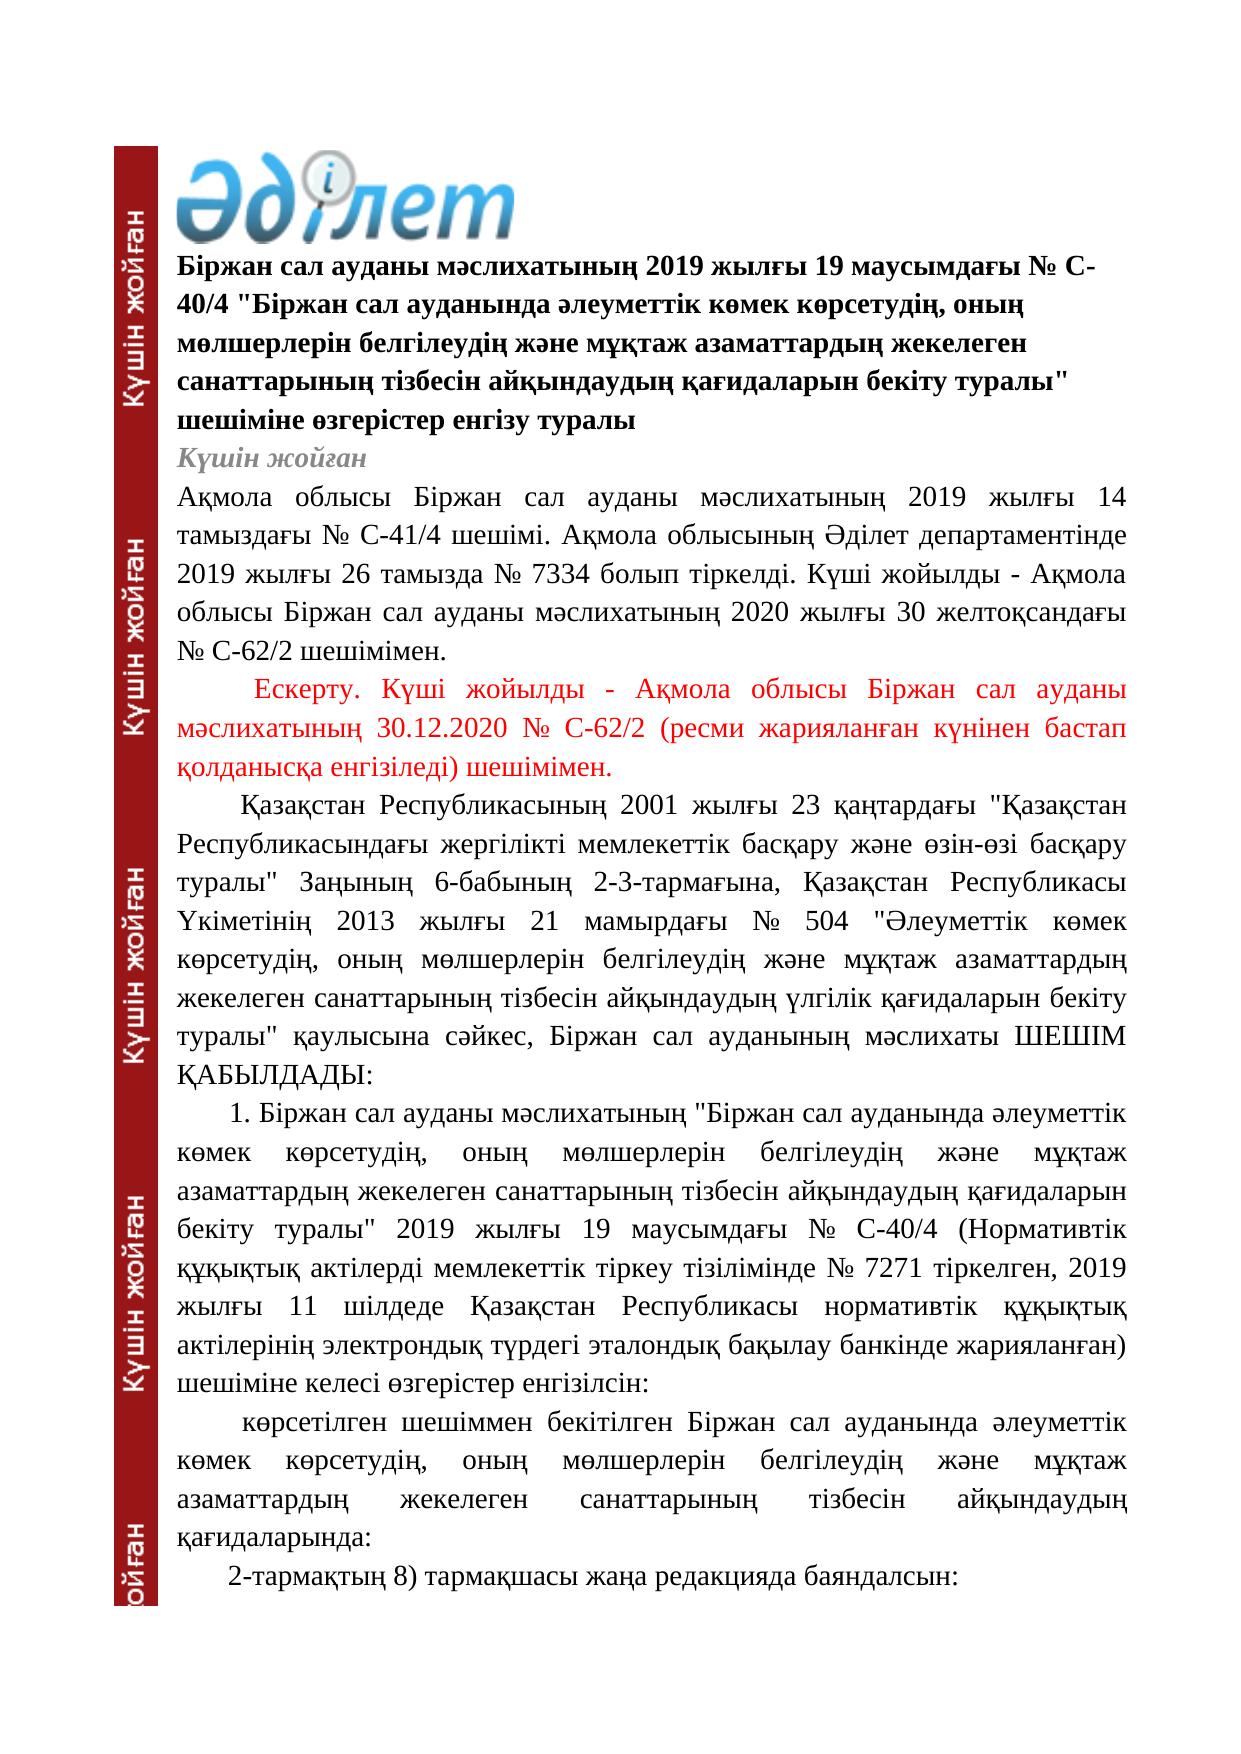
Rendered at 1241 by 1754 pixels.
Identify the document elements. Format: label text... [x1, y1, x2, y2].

text Ақмола облысы Біржан сал ауданы мәслихатының 2019 жылғы 14 тамыздағы № С-41/4 шешімі. Ақмола облысының Әділет департаментінде 2019 жылғы 26 тамызда № 7334 болып тіркелді. Күші жойылды - Ақмола облысы Біржан сал ауданы мәслихатының 2020 жылғы 30 желтоқсандағы № С-62/2 шешімімен. [112, 479, 1128, 667]
picture [114, 435, 158, 440]
picture [114, 1091, 158, 1096]
text Біржан сал ауданы мәслихатының 2019 жылғы 19 маусымдағы № С-40/4 "Біржан сал ауданында әлеуметтік көмек көрсетудің, оның мөлшерлерін белгілеудің және мұқтаж азаматтардың жекелеген санаттарының тізбесін айқындаудың қағидаларын бекіту туралы" шешіміне өзгерістер енгізу туралы [112, 248, 1128, 435]
text Ескерту. Күші жойылды - Ақмола облысы Біржан сал ауданы мәслихатының 30.12.2020 № С-62/2 (ресми жарияланған күнінен бастап қолданысқа енгізіледі) шешімімен. [112, 672, 1128, 782]
text Қазақстан Республикасының 2001 жылғы 23 қаңтардағы "Қазақстан Республикасындағы жергілікті мемлекеттік басқару және өзін-өзі басқару туралы" Заңының 6-бабының 2-3-тармағына, Қазақстан Республикасы Үкіметінің 2013 жылғы 21 мамырдағы № 504 "Әлеуметтік көмек көрсетудің, оның мөлшерлерін белгілеудің және мұқтаж азаматтардың жекелеген санаттарының тізбесін айқындаудың үлгілік қағидаларын бекіту туралы" қаулысына сәйкес, Біржан сал ауданының мәслихаты ШЕШІМ ҚАБЫЛДАДЫ: [112, 787, 1128, 1091]
picture [114, 782, 158, 787]
picture [176, 150, 515, 244]
text 2-тармақтың 8) тармақшасы жаңа редакцияда баяндалсын: [112, 1558, 1128, 1592]
picture [114, 1399, 158, 1404]
picture [114, 146, 158, 248]
picture [114, 1553, 158, 1558]
picture [114, 474, 158, 479]
text 1. Біржан сал ауданы мәслихатының "Біржан сал ауданында әлеуметтік көмек көрсетудің, оның мөлшерлерін белгілеудің және мұқтаж азаматтардың жекелеген санаттарының тізбесін айқындаудың қағидаларын бекіту туралы" 2019 жылғы 19 маусымдағы № С-40/4 (Нормативтік құқықтық актілерді мемлекеттік тіркеу тізілімінде № 7271 тіркелген, 2019 жылғы 11 шілдеде Қазақстан Республикасы нормативтік құқықтық актілерінің электрондық түрдегі эталондық бақылау банкінде жарияланған) шешіміне келесі өзгерістер енгізілсін: [112, 1096, 1128, 1399]
text көрсетілген шешіммен бекітілген Біржан сал ауданында әлеуметтік көмек көрсетудің, оның мөлшерлерін белгілеудің және мұқтаж азаматтардың жекелеген санаттарының тізбесін айқындаудың қағидаларында: [112, 1404, 1128, 1553]
text Күшін жойған [112, 440, 1128, 474]
picture [114, 667, 158, 672]
picture [114, 1592, 158, 1606]
